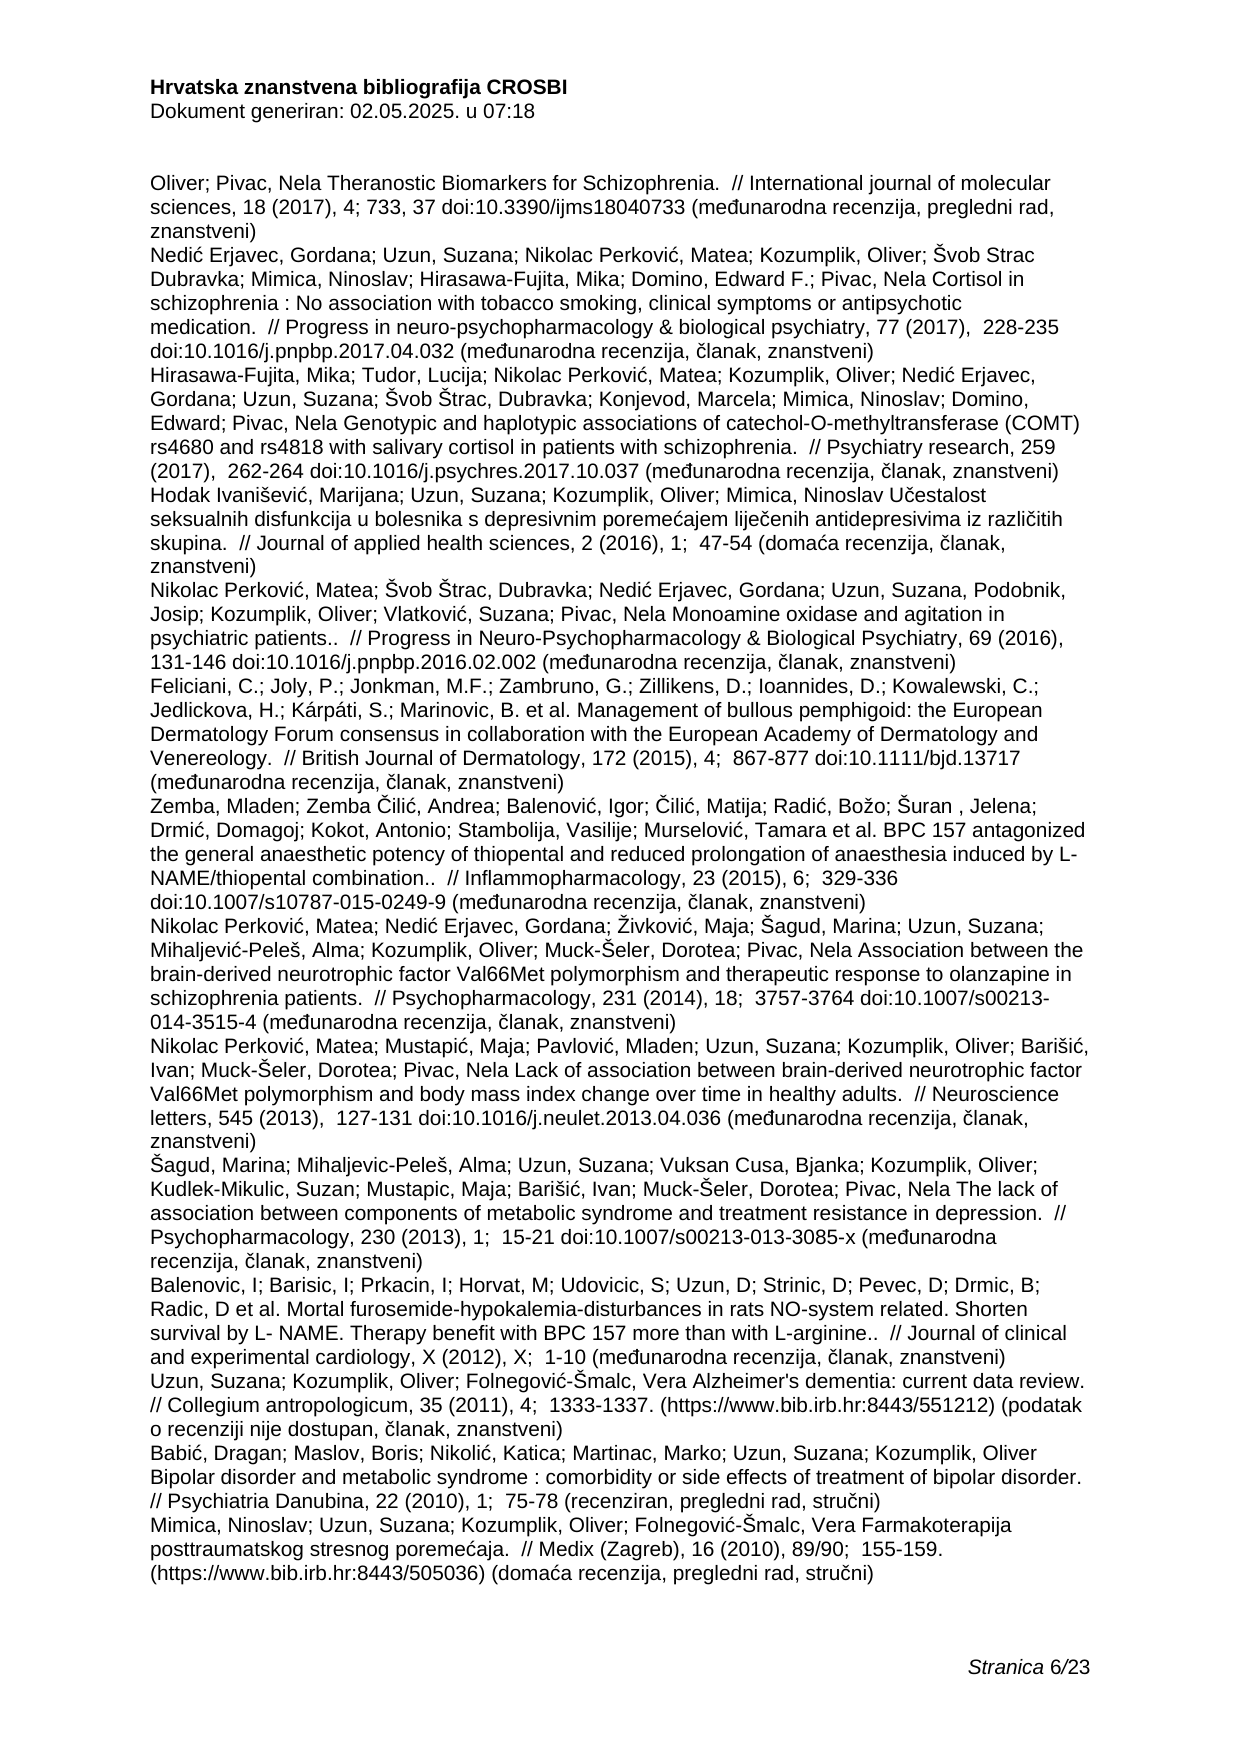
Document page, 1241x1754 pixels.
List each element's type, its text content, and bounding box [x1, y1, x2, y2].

text Feliciani, C.; Joly, P.; Jonkman, M.F.; Zambruno, G.; Zillikens, D.; Ioannides, D.; Kowalewski, C.; Jedlickova, H.; Kárpáti, S.; Marinovic, B. et al. [150, 674, 1090, 794]
text Hirasawa-Fujita, Mika; Tudor, Lucija; Nikolac Perković, Matea; Kozumplik, Oliver; Nedić Erjavec, Gordana; Uzun, Suzana; Švob Štrac, Dubravka; Konjevod, Marcela; Mimica, Ninoslav; Domino, Edward; Pivac, Nela [150, 363, 1090, 482]
text Mimica, Ninoslav; Uzun, Suzana; Kozumplik, Oliver; Folnegović-Šmalc, Vera [150, 1513, 1090, 1584]
text Zemba, Mladen; Zemba Čilić, Andrea; Balenović, Igor; Čilić, Matija; Radić, Božo; Šuran , Jelena; Drmić, Domagoj; Kokot, Antonio; Stambolija, Vasilije; Murselović, Tamara et al. [150, 794, 1090, 914]
text Hodak Ivanišević, Marijana; Uzun, Suzana; Kozumplik, Oliver; Mimica, Ninoslav [150, 482, 1090, 578]
text Nikolac Perković, Matea; Švob Štrac, Dubravka; Nedić Erjavec, Gordana; Uzun, Suzana, Podobnik, Josip; Kozumplik, Oliver; Vlatković, Suzana; Pivac, Nela [150, 578, 1090, 674]
text Babić, Dragan; Maslov, Boris; Nikolić, Katica; Martinac, Marko; Uzun, Suzana; Kozumplik, Oliver [150, 1441, 1090, 1513]
text Uzun, Suzana; Kozumplik, Oliver; Folnegović-Šmalc, Vera [150, 1369, 1090, 1441]
text Balenovic, I; Barisic, I; Prkacin, I; Horvat, M; Udovicic, S; Uzun, D; Strinic, D; Pevec, D; Drmic, B; Radic, D et al. [150, 1273, 1090, 1369]
text Nikolac Perković, Matea; Mustapić, Maja; Pavlović, Mladen; Uzun, Suzana; Kozumplik, Oliver; Barišić, Ivan; Muck-Šeler, Dorotea; Pivac, Nela [150, 1033, 1090, 1153]
text Nedić Erjavec, Gordana; Uzun, Suzana; Nikolac Perković, Matea; Kozumplik, Oliver; Švob Strac Dubravka; Mimica, Ninoslav; Hirasawa-Fujita, Mika; Domino, Edward F.; Pivac, Nela [150, 243, 1090, 363]
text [150, 171, 1090, 243]
text Šagud, Marina; Mihaljevic-Peleš, Alma; Uzun, Suzana; Vuksan Cusa, Bjanka; Kozumplik, Oliver; Kudlek-Mikulic, Suzan; Mustapic, Maja; Barišić, Ivan; Muck-Šeler, Dorotea; Pivac, Nela [150, 1153, 1090, 1273]
text Nikolac Perković, Matea; Nedić Erjavec, Gordana; Živković, Maja; Šagud, Marina; Uzun, Suzana; Mihaljević-Peleš, Alma; Kozumplik, Oliver; Muck-Šeler, Dorotea; Pivac, Nela [150, 914, 1090, 1033]
